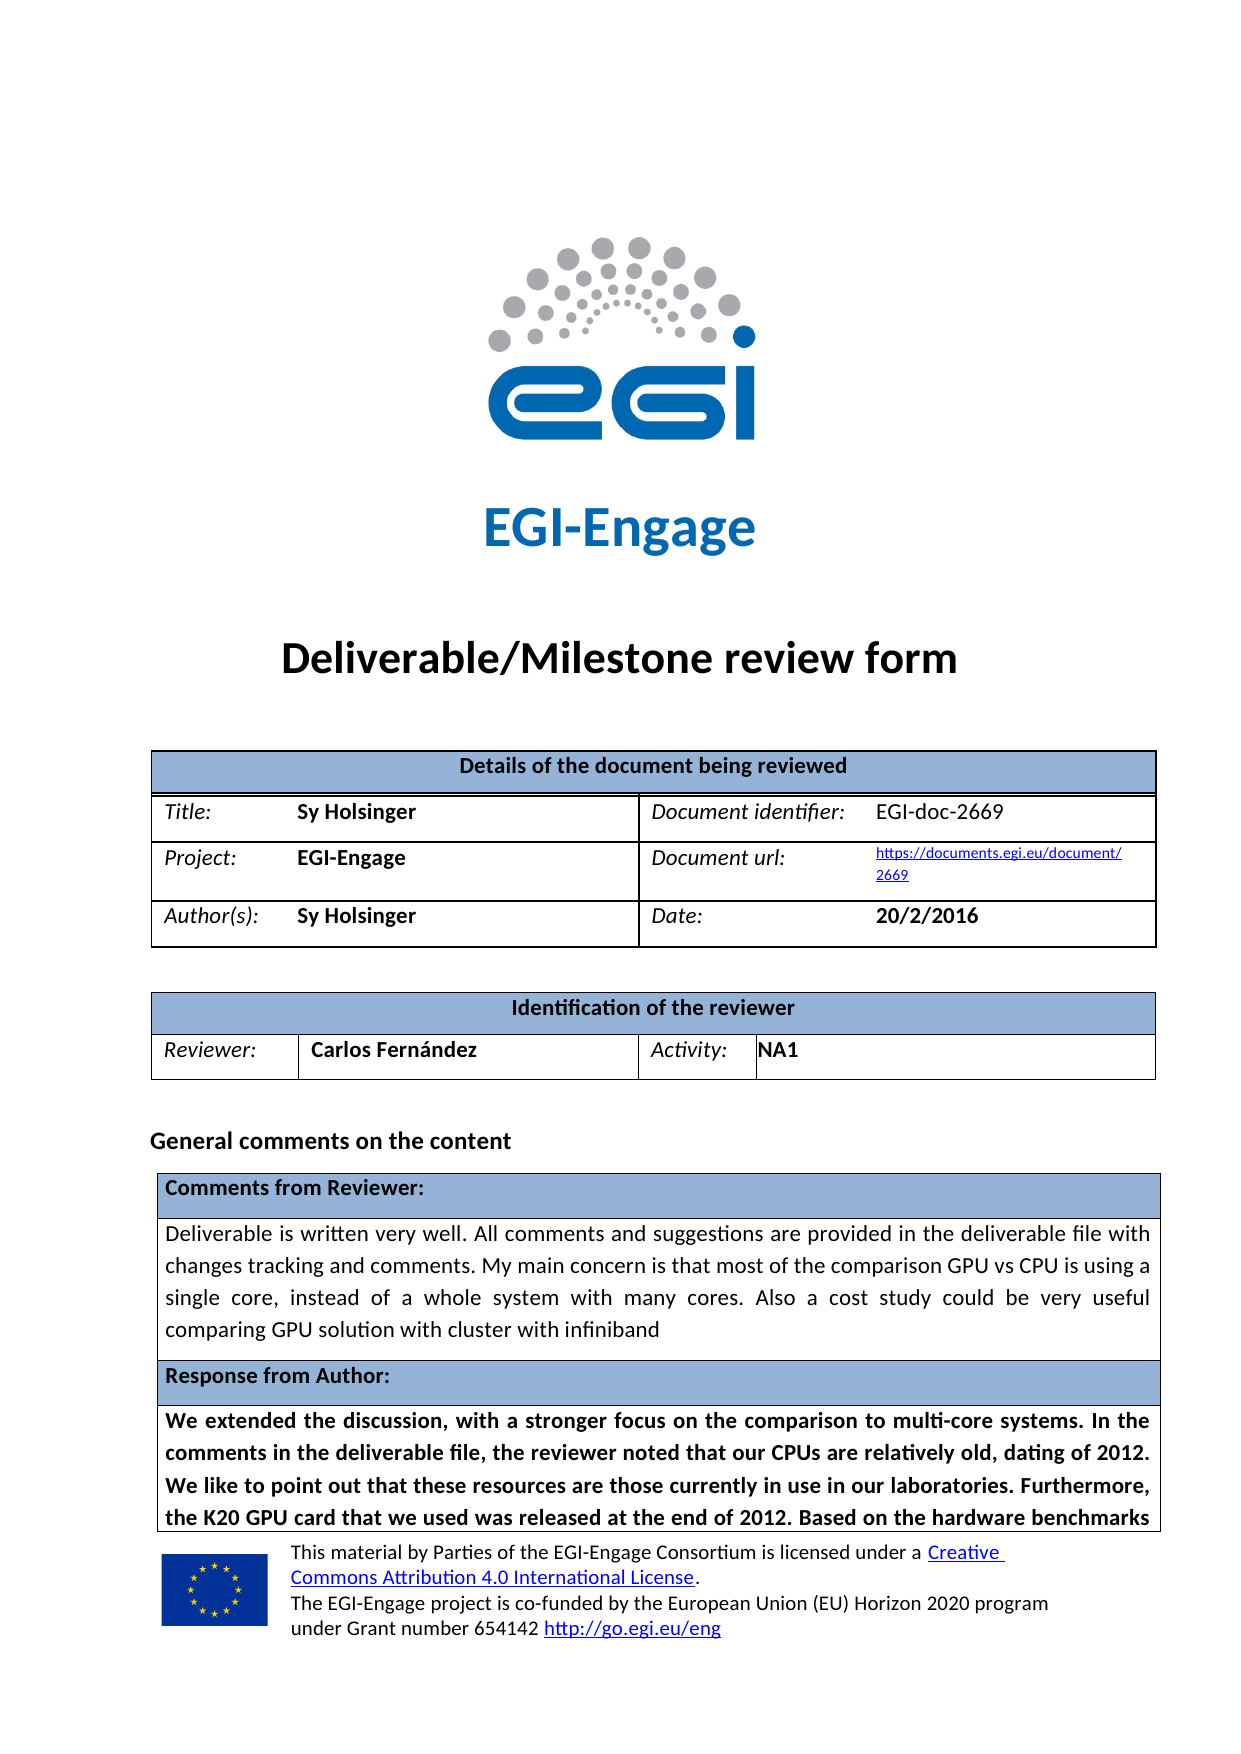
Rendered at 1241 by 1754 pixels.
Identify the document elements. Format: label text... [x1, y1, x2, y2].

text General comments on the content [150, 1125, 1090, 1156]
table_cell Title: [152, 797, 284, 841]
table_cell Document url: [640, 843, 875, 900]
table_cell Carlos Fernández [299, 1035, 638, 1079]
table_header Comments from Reviewer: [158, 1174, 1160, 1218]
table_cell Activity: [639, 1035, 756, 1079]
picture [452, 206, 788, 473]
table_cell Document identifier: [640, 797, 875, 841]
table_cell Response from Author: [158, 1361, 1160, 1405]
table_cell EGI-doc-2669 [875, 797, 1155, 841]
table_header Details of the document being reviewed [152, 752, 1155, 792]
table_cell NA1 [757, 1035, 1155, 1079]
table_cell https://documents.egi.eu/document/2669 [875, 843, 1155, 900]
picture [161, 1554, 268, 1626]
table_cell Deliverable is written very well. All comments and suggestions are provided in the deliverable file with changes tracking and comments. My main concern is that most of the comparison GPU vs CPU is using a single core, instead of a whole system with many cores. Also a cost study could be very useful comparing GPU solution with cluster with infiniband [158, 1219, 1160, 1360]
table_cell Author(s): [152, 902, 284, 946]
table_cell 20/2/2016 [875, 902, 1155, 946]
table_header Identification of the reviewer [152, 993, 1155, 1034]
table_cell Project: [152, 843, 284, 900]
title Deliverable/Milestone review form [150, 629, 1090, 684]
text EGI-Engage [150, 489, 1090, 561]
table_cell Sy Holsinger [285, 902, 638, 946]
table_cell Date: [640, 902, 875, 946]
table_cell Reviewer: [152, 1035, 298, 1079]
table_cell Sy Holsinger [285, 797, 638, 841]
table_cell EGI-Engage [285, 843, 638, 900]
